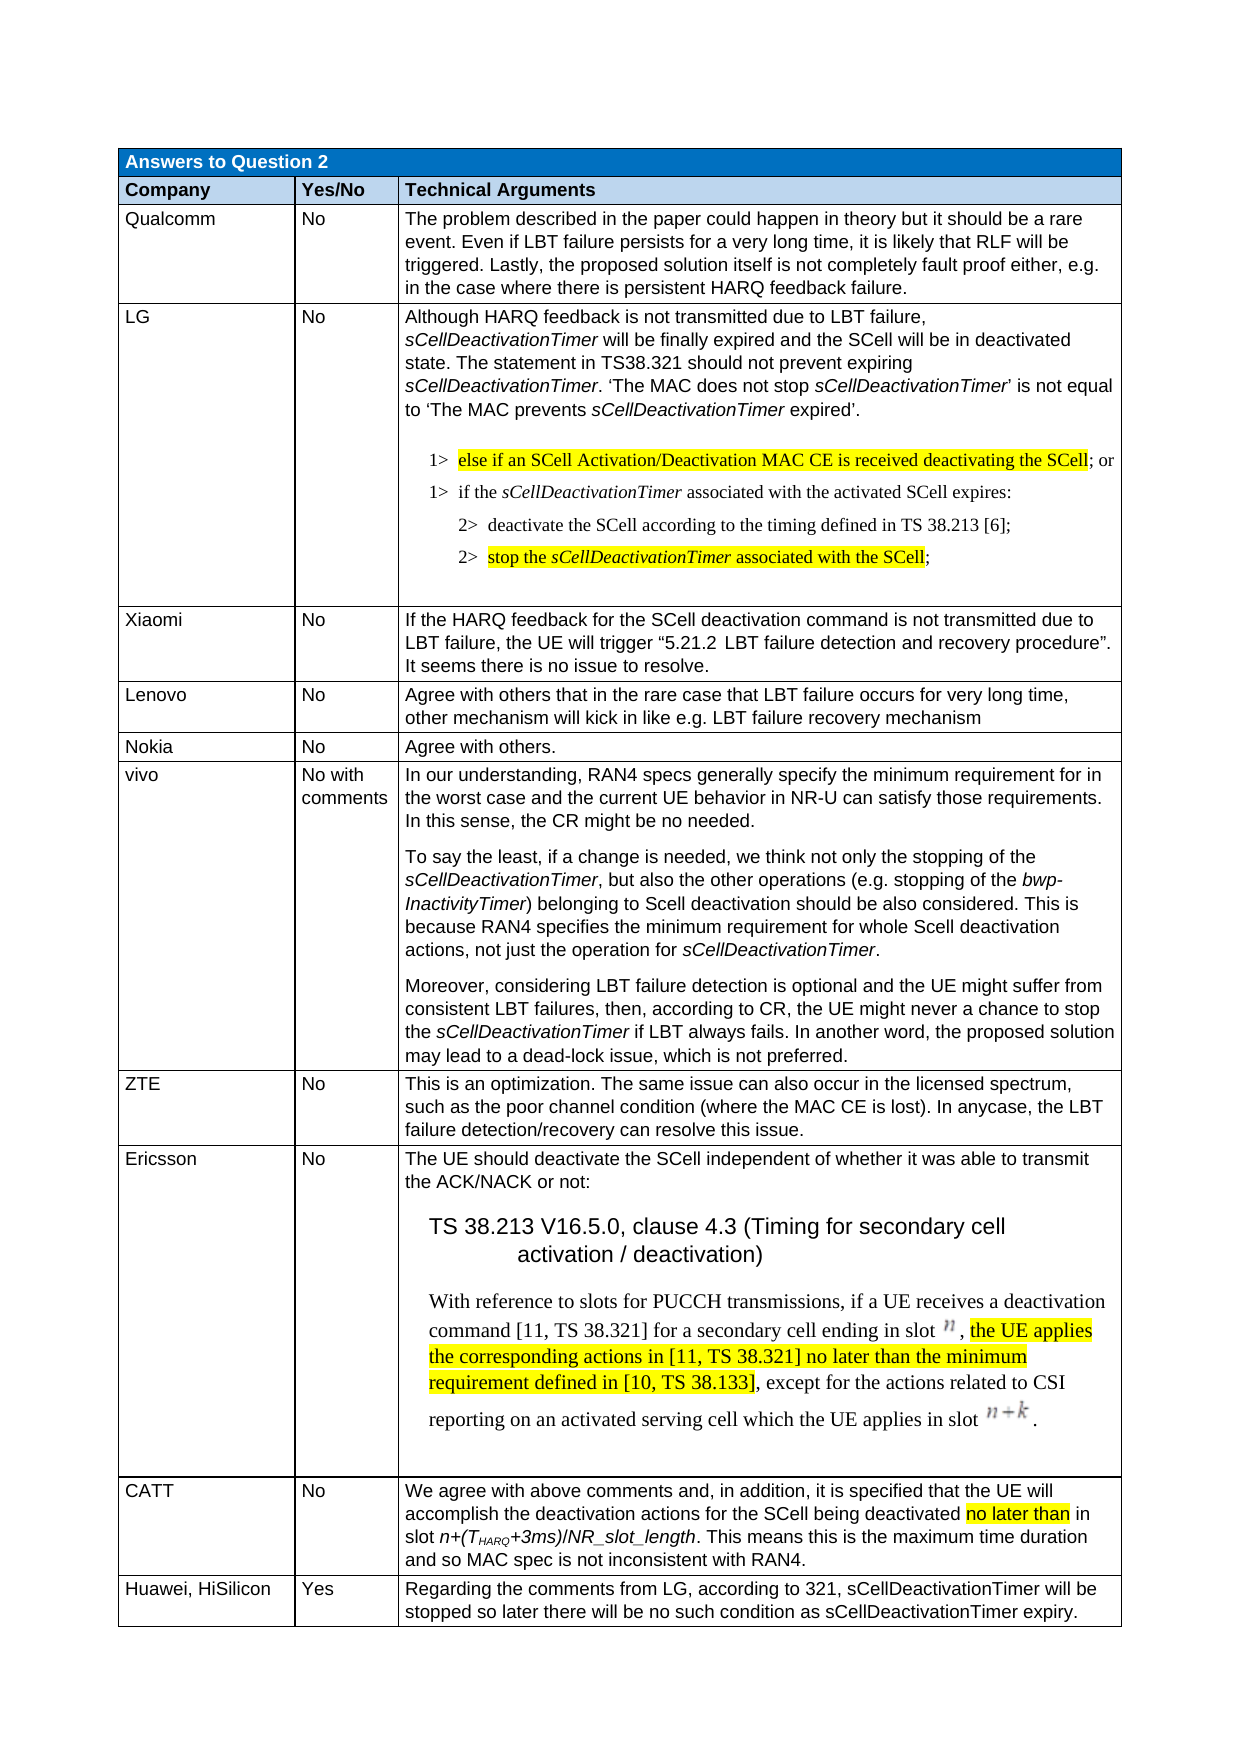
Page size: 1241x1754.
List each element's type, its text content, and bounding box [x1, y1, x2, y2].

table_cell Ericsson [119, 1146, 294, 1476]
table_cell CATT [119, 1478, 294, 1574]
table_cell Xiaomi [119, 607, 294, 681]
table_cell Agree with others that in the rare case that LBT failure occurs for very long time, other mechanism will kick in like e.g. LBT failure recovery mechanism [399, 682, 1121, 732]
table_cell No [296, 1146, 398, 1476]
table_cell No [296, 733, 398, 761]
table_cell LG [119, 304, 294, 606]
table_cell No [296, 682, 398, 732]
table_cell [399, 1576, 1121, 1626]
table_cell This is an optimization. The same issue can also occur in the licensed spectrum, such as the poor channel condition (where the MAC CE is lost). In anycase, the LBT failure detection/recovery can resolve this issue. [399, 1071, 1121, 1144]
table_cell Technical Arguments [399, 177, 1121, 204]
table_cell Nokia [119, 733, 294, 761]
table_cell Yes [296, 1576, 398, 1626]
table_cell If the HARQ feedback for the SCell deactivation command is not transmitted due to LBT failure, the UE will trigger “5.21.2 LBT failure detection and recovery procedure”. It seems there is no issue to resolve. [399, 607, 1121, 681]
table_cell No [296, 304, 398, 606]
table_cell We agree with above comments and, in addition, it is specified that the UE will accomplish the deactivation actions for the SCell being deactivated no later than in slot n+(THARQ+3ms)/NR_slot_length. This means this is the maximum time duration and so MAC spec is not inconsistent with RAN4. [399, 1478, 1121, 1574]
table_cell No [296, 1071, 398, 1144]
table_cell No [296, 205, 398, 302]
table_cell Agree with others. [399, 733, 1121, 761]
table_cell Qualcomm [119, 205, 294, 302]
table_cell Although HARQ feedback is not transmitted due to LBT failure, sCellDeactivationTimer will be finally expired and the SCell will be in deactivated state. The statement in TS38.321 should not prevent expiring sCellDeactivationTimer. ‘The MAC does not stop sCellDeactivationTimer’ is not equal to ‘The MAC prevents sCellDeactivationTimer expired’. 1> else if an SCell Activation/Deactivation MAC CE is received deactivating the SCell; or 1> if the sCellDeactivationTimer associated with the activated SCell expires: 2> deactivate the SCell according to the timing defined in TS 38.213 [6]; 2> stop the sCellDeactivationTimer associated with the SCell; [399, 304, 1121, 606]
table_cell ZTE [119, 1071, 294, 1144]
table_cell No [296, 607, 398, 681]
table_cell No with comments [296, 762, 398, 1070]
table_cell In our understanding, RAN4 specs generally specify the minimum requirement for in the worst case and the current UE behavior in NR-U can satisfy those requirements. In this sense, the CR might be no needed. To say the least, if a change is needed, we think not only the stopping of the sCellDeactivationTimer, but also the other operations (e.g. stopping of the bwp-InactivityTimer) belonging to Scell deactivation should be also considered. This is because RAN4 specifies the minimum requirement for whole Scell deactivation actions, not just the operation for sCellDeactivationTimer. Moreover, considering LBT failure detection is optional and the UE might suffer from consistent LBT failures, then, according to CR, the UE might never a chance to stop the sCellDeactivationTimer if LBT always fails. In another word, the proposed solution may lead to a dead-lock issue, which is not preferred. [399, 762, 1121, 1070]
table_cell Yes/No [296, 177, 398, 204]
table_cell The UE should deactivate the SCell independent of whether it was able to transmit the ACK/NACK or not: TS 38.213 V16.5.0, clause 4.3 (Timing for secondary cell activation / deactivation) With reference to slots for PUCCH transmissions, if a UE receives a deactivation command [11, TS 38.321] for a secondary cell ending in slot , the UE applies the corresponding actions in [11, TS 38.321] no later than the minimum requirement defined in [10, TS 38.133], except for the actions related to CSI reporting on an activated serving cell which the UE applies in slot . [399, 1146, 1121, 1476]
picture [940, 1314, 960, 1338]
table_header Answers to Question 2 [119, 149, 1121, 176]
table_cell No [296, 1478, 398, 1574]
table_cell The problem described in the paper could happen in theory but it should be a rare event. Even if LBT failure persists for a very long time, it is likely that RLF will be triggered. Lastly, the proposed solution itself is not completely fault proof either, e.g. in the case where there is persistent HARQ feedback failure. [399, 205, 1121, 302]
picture [983, 1395, 1033, 1426]
table_cell Huawei, HiSilicon [119, 1576, 294, 1626]
table_cell Lenovo [119, 682, 294, 732]
table_cell vivo [119, 762, 294, 1070]
table_cell Company [119, 177, 294, 204]
